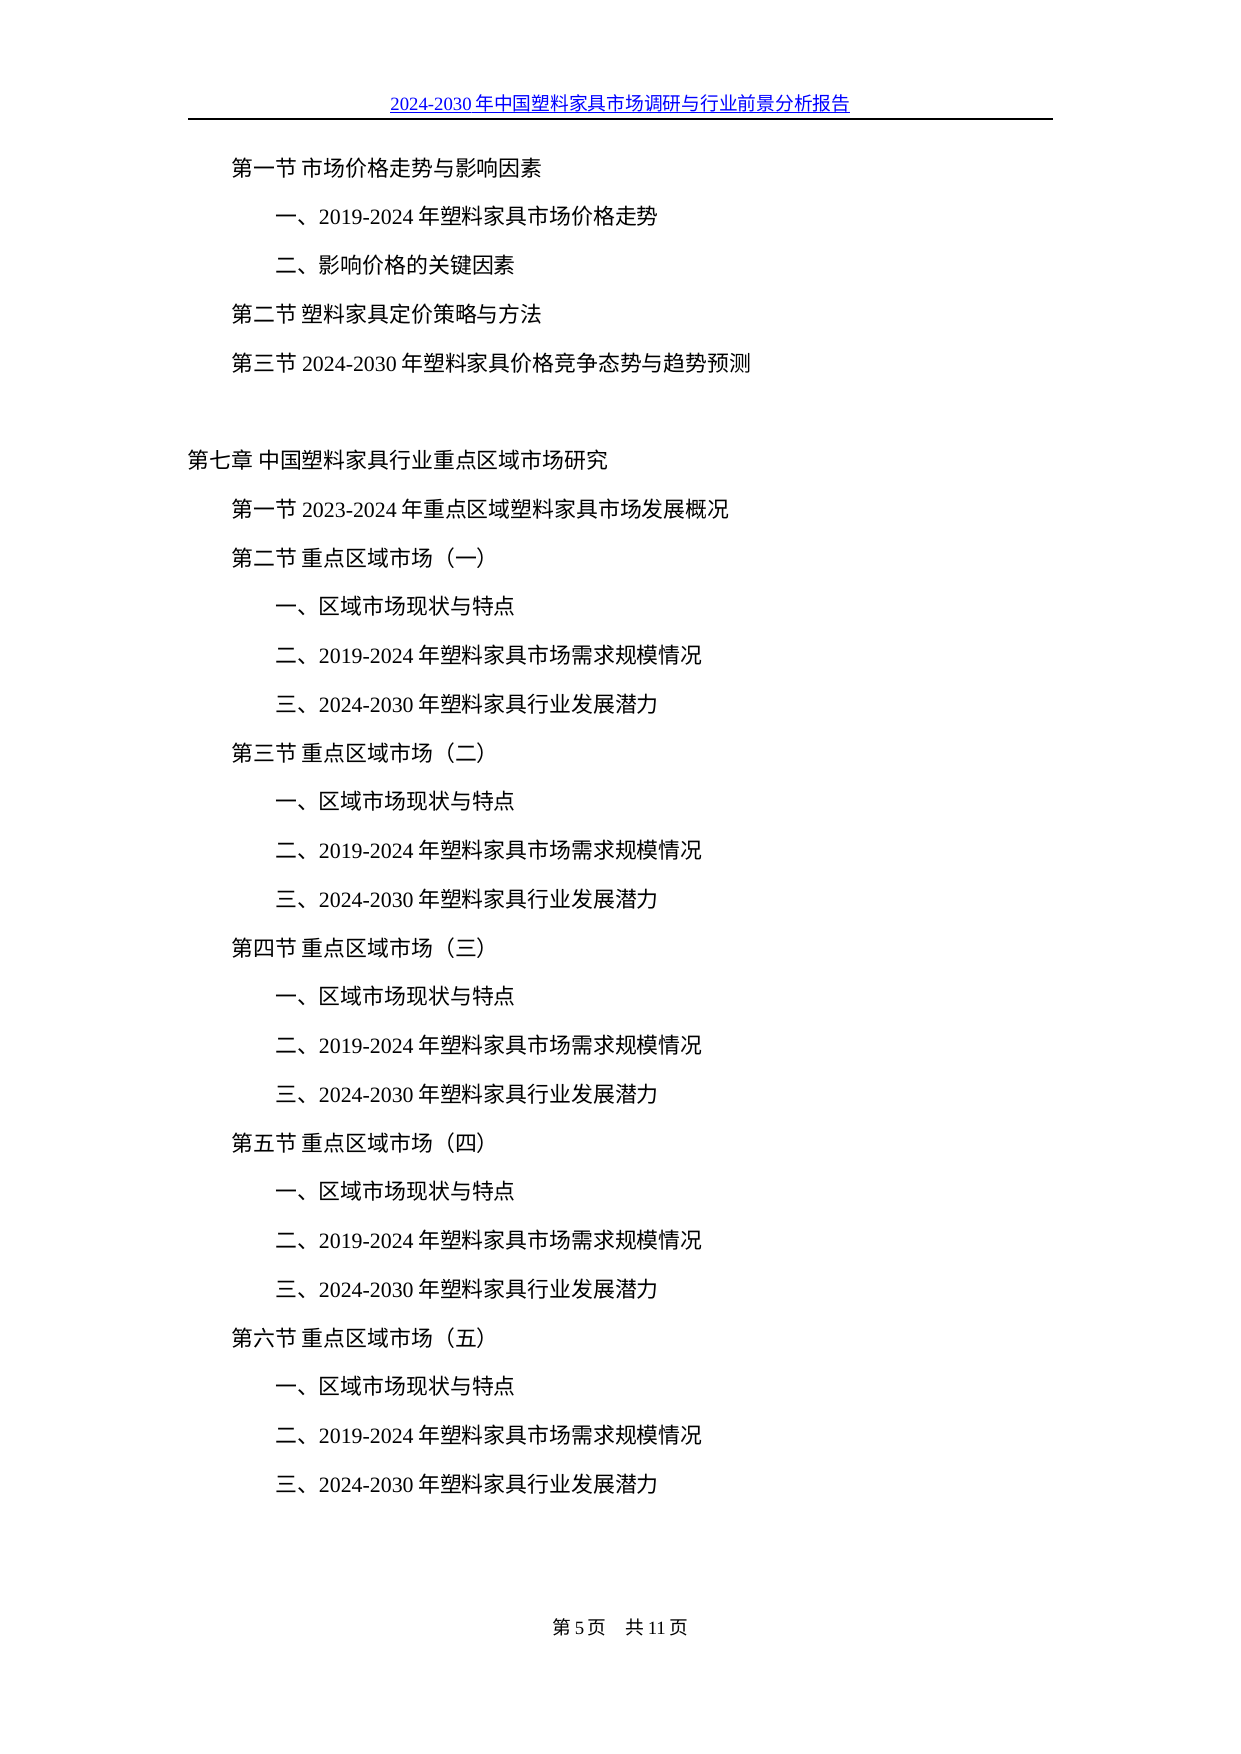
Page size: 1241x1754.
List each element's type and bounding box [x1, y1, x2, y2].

text [187, 150, 1053, 1499]
